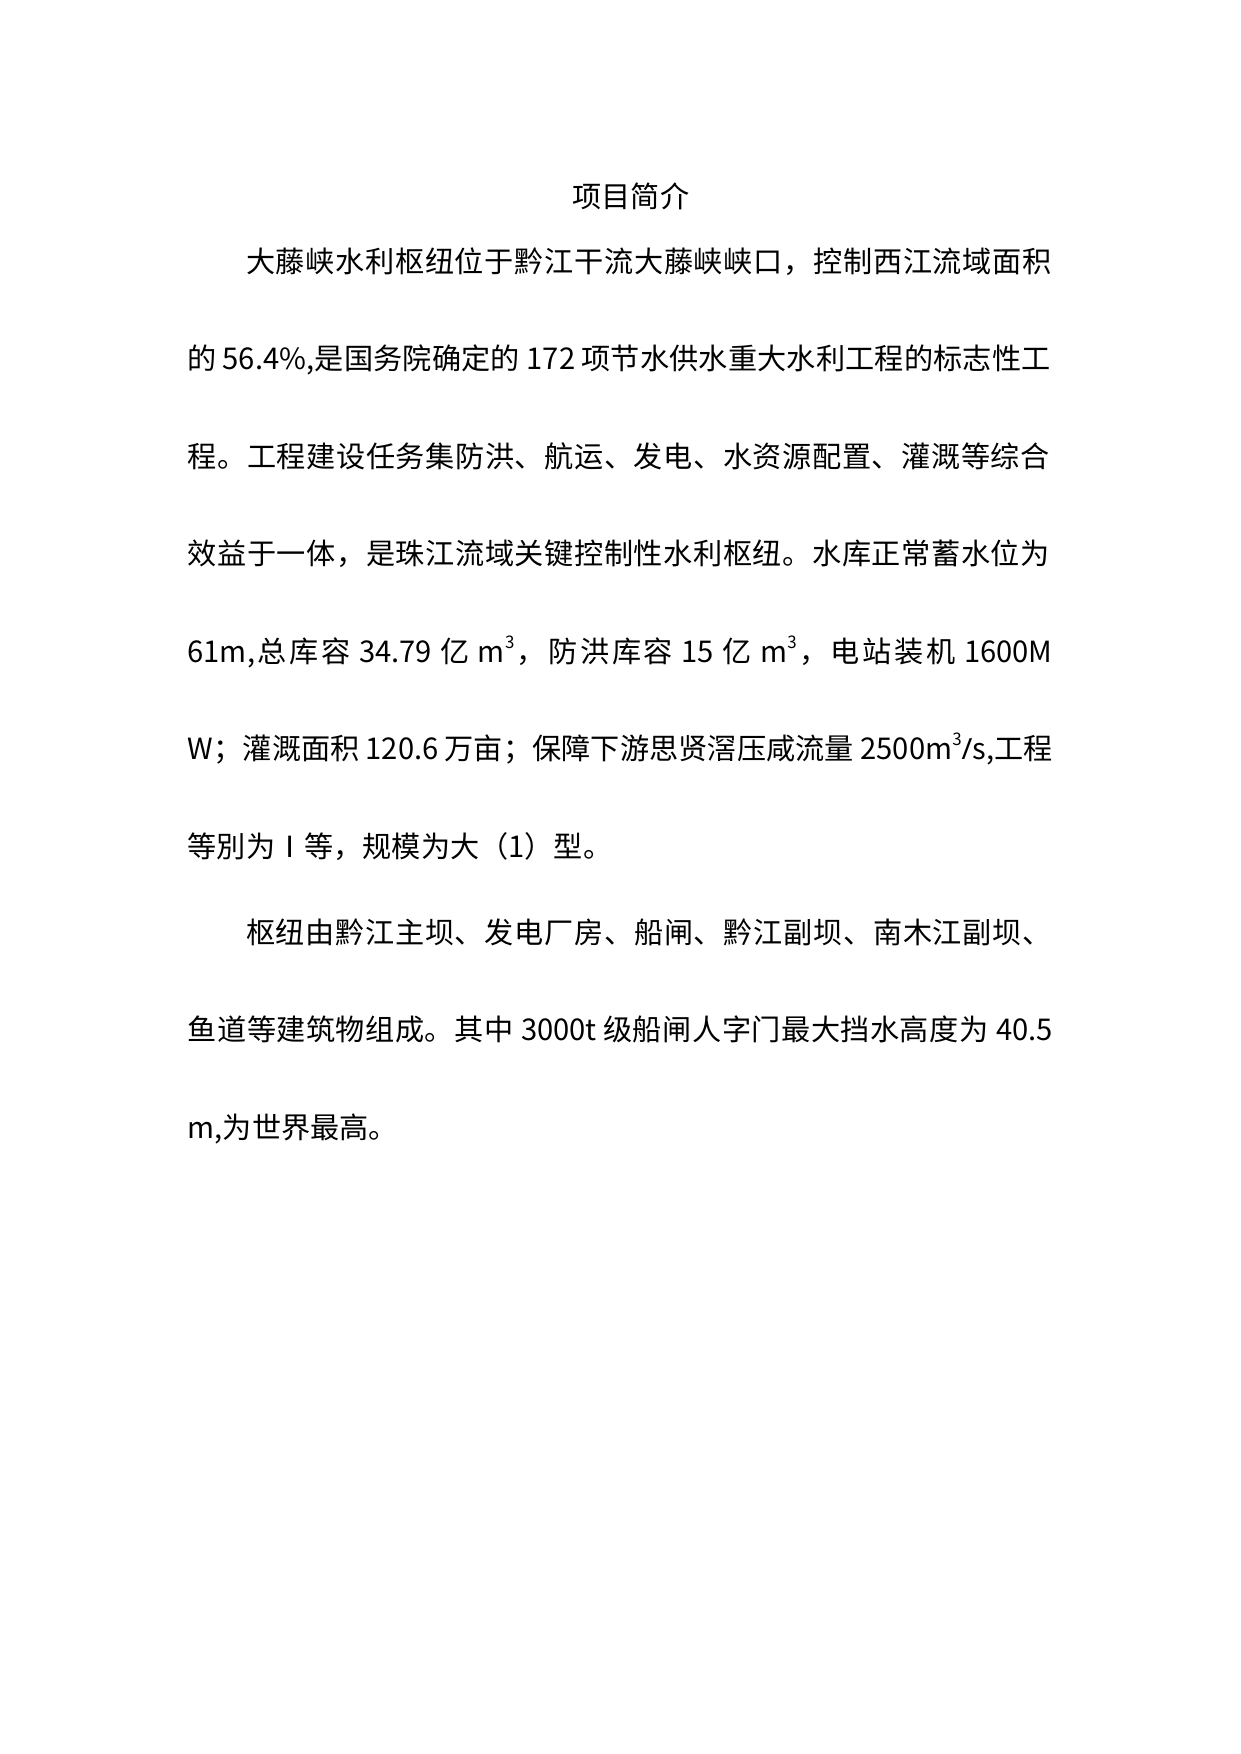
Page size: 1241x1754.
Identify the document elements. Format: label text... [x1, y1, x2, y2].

text 项目简介 [208, 162, 1053, 227]
text 大藤峡水利枢纽位于黔江干流大藤峡峡口，控制西江流域面积的56.4%,是国务院确定的172项节水供水重大水利工程的标志性工程。工程建设任务集防洪、航运、发电、水资源配置、灌溉等综合效益于一体，是珠江流域关键控制性水利枢纽。水库正常蓄水位为61m,总库容34.79亿m3，防洪库容15亿m3，电站装机1600MW；灌溉面积120.6万亩；保障下游思贤滘压咸流量2500m3/s,工程等別为Ⅰ等，规模为大（1）型。 [187, 227, 1053, 877]
text 枢纽由黔江主坝、发电厂房、船闸、黔江副坝、南木江副坝、鱼道等建筑物组成。其中3000t级船闸人字门最大挡水高度为40.5m,为世界最高。 [187, 898, 1053, 1158]
